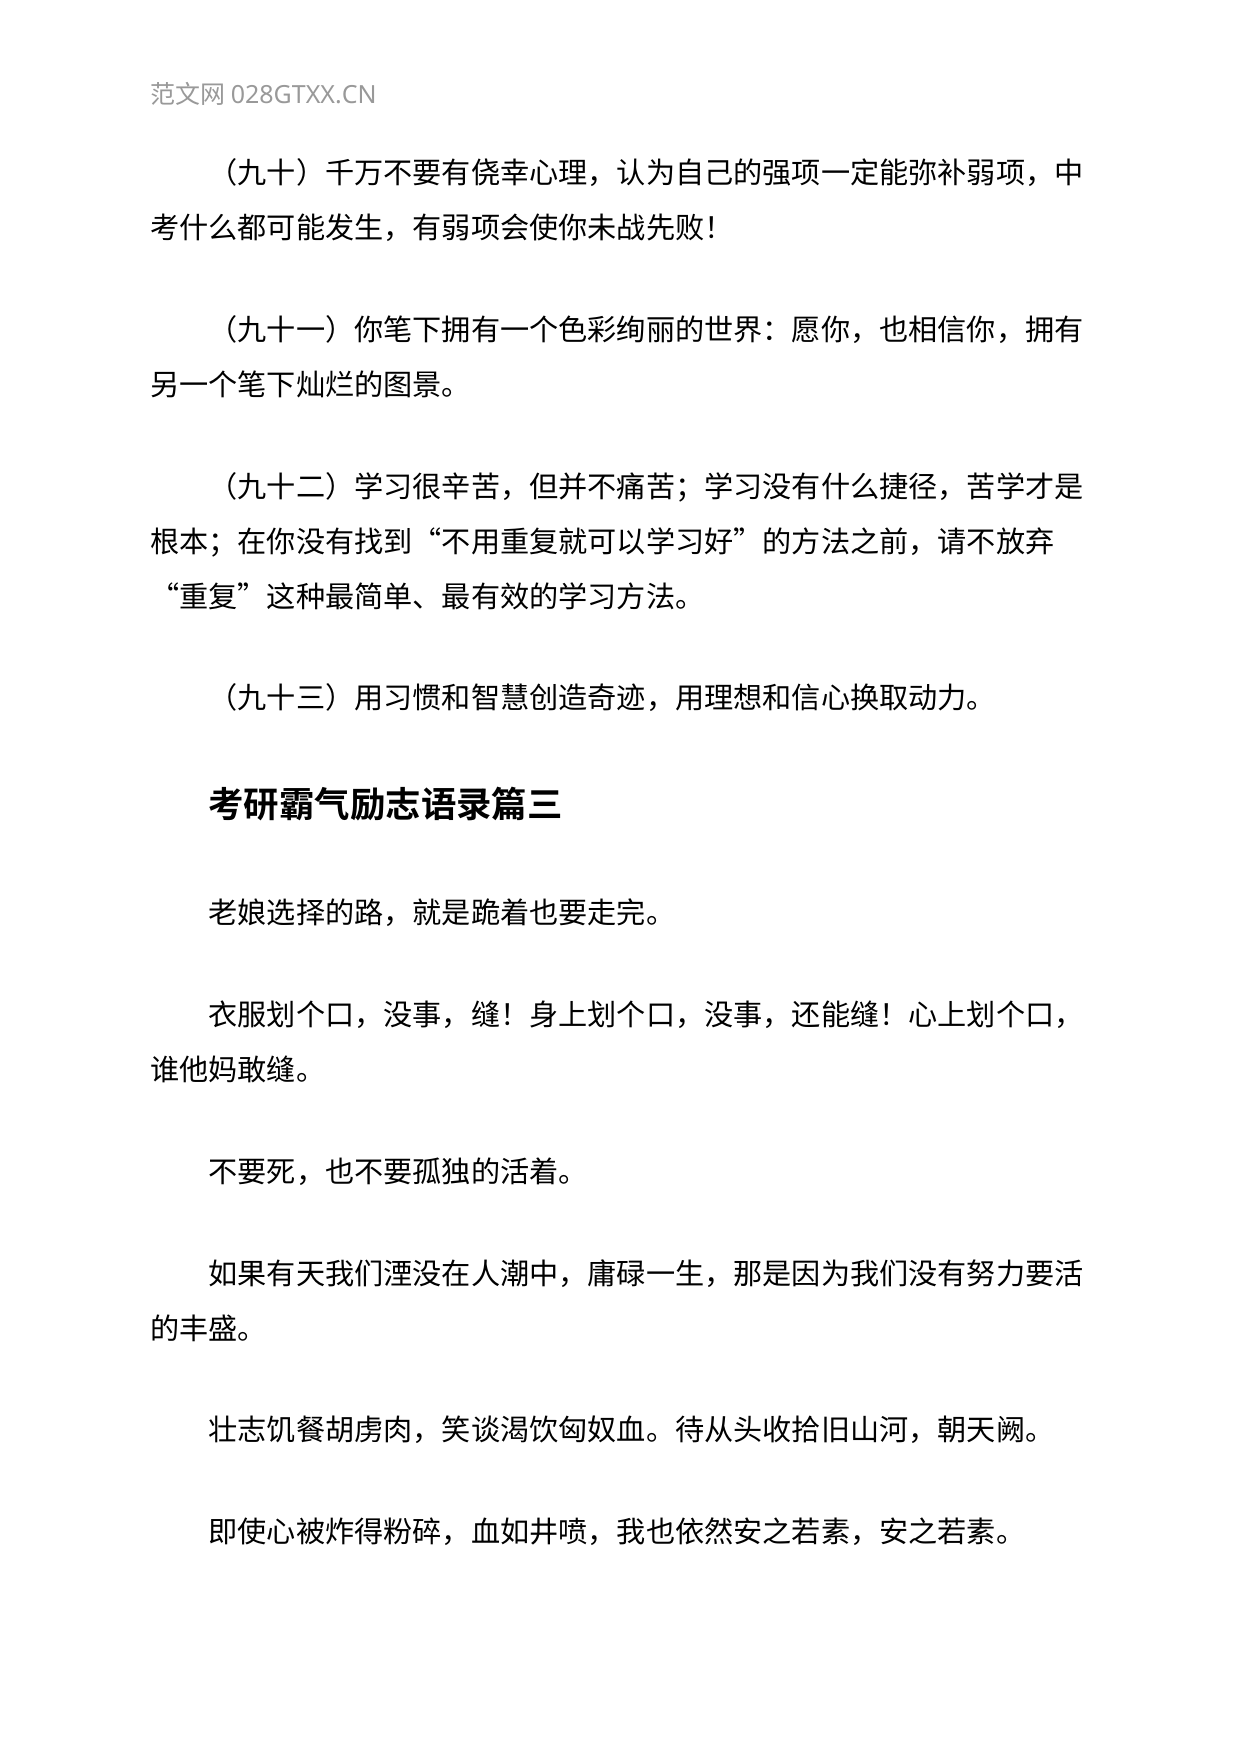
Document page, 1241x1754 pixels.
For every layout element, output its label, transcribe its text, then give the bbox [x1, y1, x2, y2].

text （九十）千万不要有侥幸心理，认为自己的强项一定能弥补弱项，中考什么都可能发生，有弱项会使你未战先败！ [150, 150, 1090, 247]
text 如果有天我们湮没在人潮中，庸碌一生，那是因为我们没有努力要活的丰盛。 [150, 1250, 1090, 1347]
text 即使心被炸得粉碎，血如井喷，我也依然安之若素，安之若素。 [150, 1509, 1090, 1551]
text （九十三）用习惯和智慧创造奇迹，用理想和信心换取动力。 [150, 675, 1090, 717]
text 衣服划个口，没事，缝！身上划个口，没事，还能缝！心上划个口，谁他妈敢缝。 [150, 992, 1090, 1089]
text 壮志饥餐胡虏肉，笑谈渴饮匈奴血。待从头收拾旧山河，朝天阙。 [150, 1407, 1090, 1449]
text （九十二）学习很辛苦，但并不痛苦；学习没有什么捷径，苦学才是根本；在你没有找到“不用重复就可以学习好”的方法之前，请不放弃“重复”这种最简单、最有效的学习方法。 [150, 463, 1090, 615]
text （九十一）你笔下拥有一个色彩绚丽的世界：愿你，也相信你，拥有另一个笔下灿烂的图景。 [150, 307, 1090, 404]
text 不要死，也不要孤独的活着。 [150, 1148, 1090, 1191]
text 考研霸气励志语录篇三 [150, 777, 1090, 828]
text 老娘选择的路，就是跪着也要走完。 [150, 890, 1090, 932]
